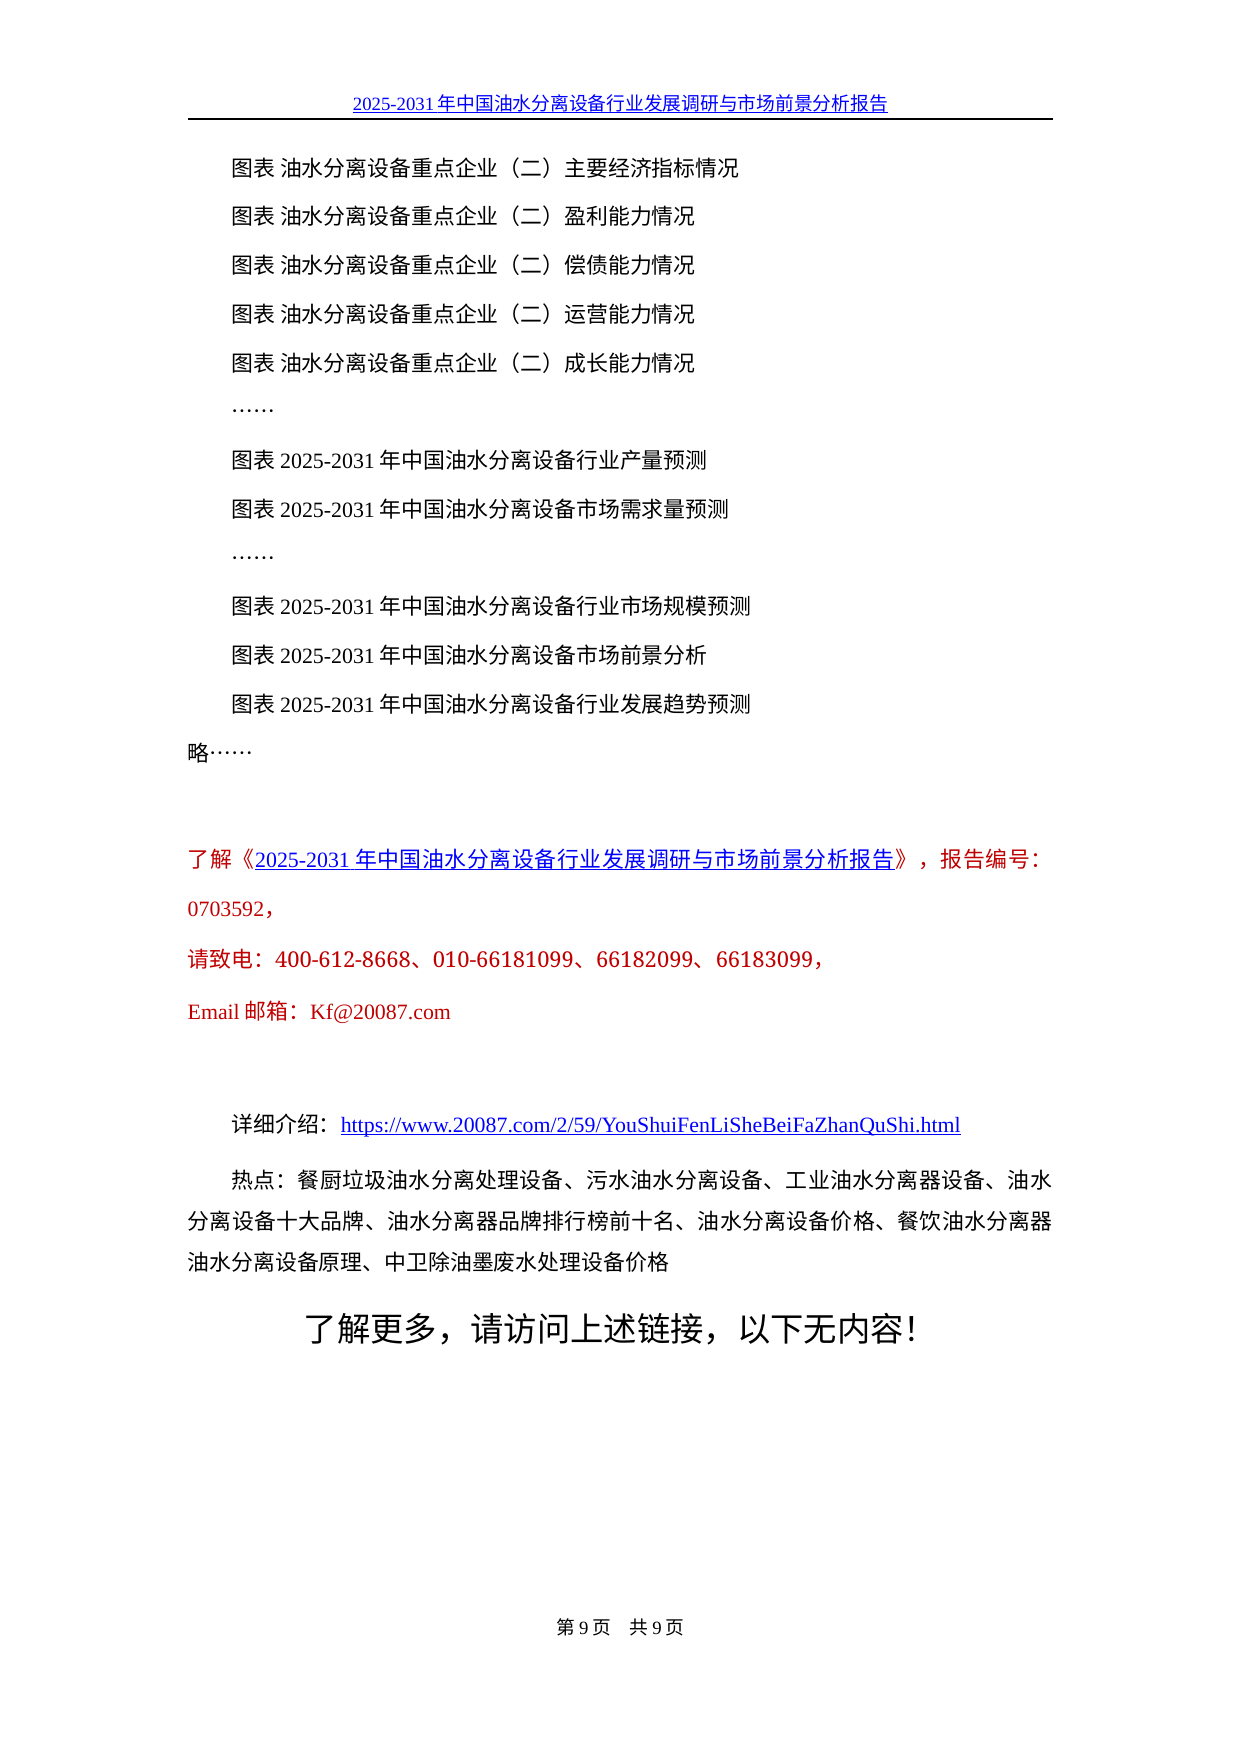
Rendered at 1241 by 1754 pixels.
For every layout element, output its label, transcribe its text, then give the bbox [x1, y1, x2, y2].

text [187, 150, 1053, 768]
title 了解更多，请访问上述链接，以下无内容！ [187, 1294, 1053, 1359]
text 详细介绍：https://www.20087.com/2/59/YouShuiFenLiSheBeiFaZhanQuShi.html [187, 1106, 1053, 1139]
text 热点：餐厨垃圾油水分离处理设备、污水油水分离设备、工业油水分离器设备、油水分离设备十大品牌、油水分离器品牌排行榜前十名、油水分离设备价格、餐饮油水分离器、油水分离设备原理、中卫除油墨废水处理设备价格 [187, 1163, 1053, 1277]
text 请致电：400-612-8668、010-66181099、66182099、66183099， [187, 942, 1053, 974]
text Email邮箱：Kf@20087.com [187, 993, 1053, 1026]
text 了解《2025-2031年中国油水分离设备行业发展调研与市场前景分析报告》，报告编号：0703592， [187, 842, 1053, 923]
